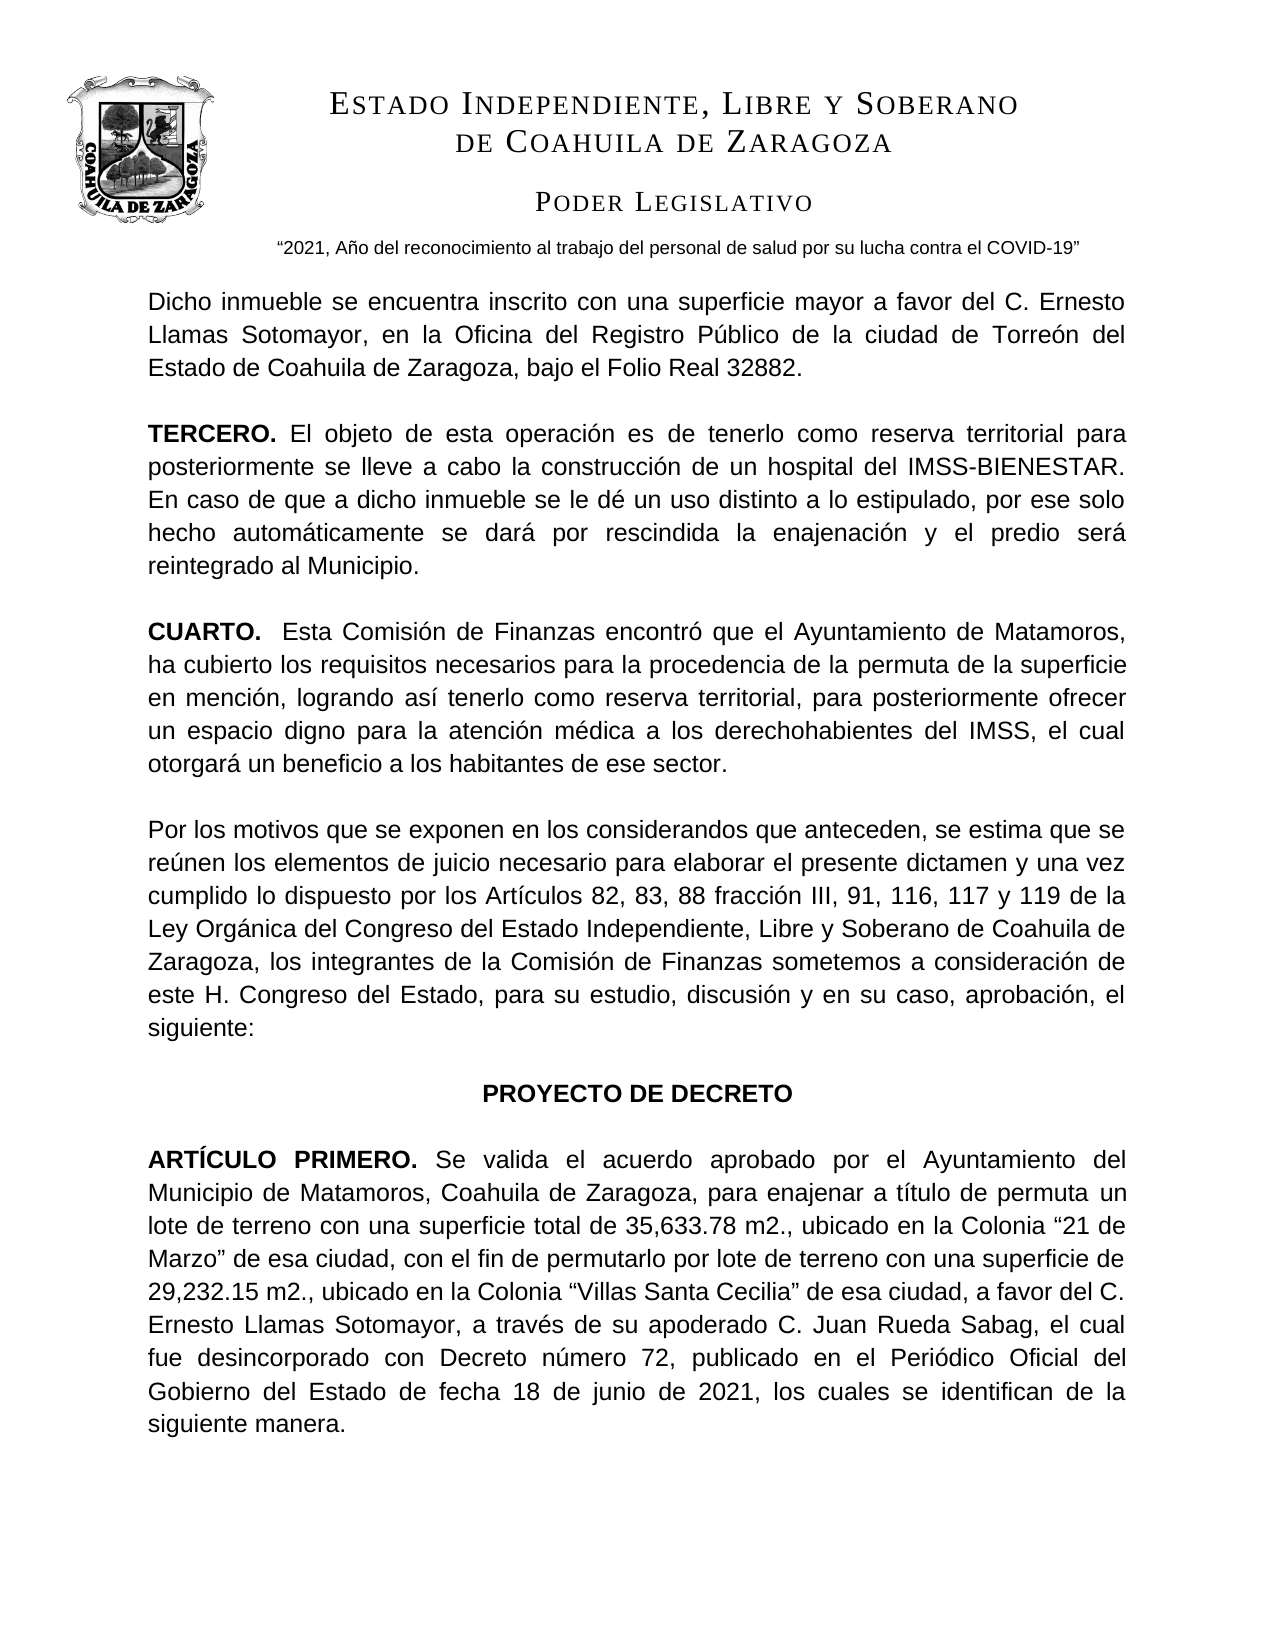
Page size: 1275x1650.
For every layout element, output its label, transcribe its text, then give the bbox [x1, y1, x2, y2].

text Dicho inmueble se encuentra inscrito con una superficie mayor a favor del C. Ernesto Llamas Sotomayor, en la Oficina del Registro Público de la ciudad de Torreón del Estado de Coahuila de Zaragoza, bajo el Folio Real 32882. [148, 287, 1127, 382]
text CUARTO. Esta Comisión de Finanzas encontró que el Ayuntamiento de Matamoros, ha cubierto los requisitos necesarios para la procedencia de la permuta de la superficie en mención, logrando así tenerlo como reserva territorial, para posteriormente ofrecer un espacio digno para la atención médica a los derechohabientes del IMSS, el cual otorgará un beneficio a los habitantes de ese sector. [148, 617, 1127, 778]
text PROYECTO DE DECRETO [148, 1079, 1127, 1108]
picture [66, 76, 215, 223]
text TERCERO. El objeto de esta operación es de tenerlo como reserva territorial para posteriormente se lleve a cabo la construcción de un hospital del IMSS-BIENESTAR. En caso de que a dicho inmueble se le dé un uso distinto a lo estipulado, por ese solo hecho automáticamente se dará por rescindida la enajenación y el predio será reintegrado al Municipio. [148, 419, 1127, 580]
text Por los motivos que se exponen en los considerandos que anteceden, se estima que se reúnen los elementos de juicio necesario para elaborar el presente dictamen y una vez cumplido lo dispuesto por los Artículos 82, 83, 88 fracción III, 91, 116, 117 y 119 de la Ley Orgánica del Congreso del Estado Independiente, Libre y Soberano de Coahuila de Zaragoza, los integrantes de la Comisión de Finanzas sometemos a consideración de este H. Congreso del Estado, para su estudio, discusión y en su caso, aprobación, el siguiente: [148, 815, 1127, 1042]
text ARTÍCULO PRIMERO. Se valida el acuerdo aprobado por el Ayuntamiento del Municipio de Matamoros, Coahuila de Zaragoza, para enajenar a título de permuta un lote de terreno con una superficie total de 35,633.78 m2., ubicado en la Colonia “21 de Marzo” de esa ciudad, con el fin de permutarlo por lote de terreno con una superficie de 29,232.15 m2., ubicado en la Colonia “Villas Santa Cecilia” de esa ciudad, a favor del C. Ernesto Llamas Sotomayor, a través de su apoderado C. Juan Rueda Sabag, el cual fue desincorporado con Decreto número 72, publicado en el Periódico Oficial del Gobierno del Estado de fecha 18 de junio de 2021, los cuales se identifican de la siguiente manera. [148, 1145, 1127, 1438]
